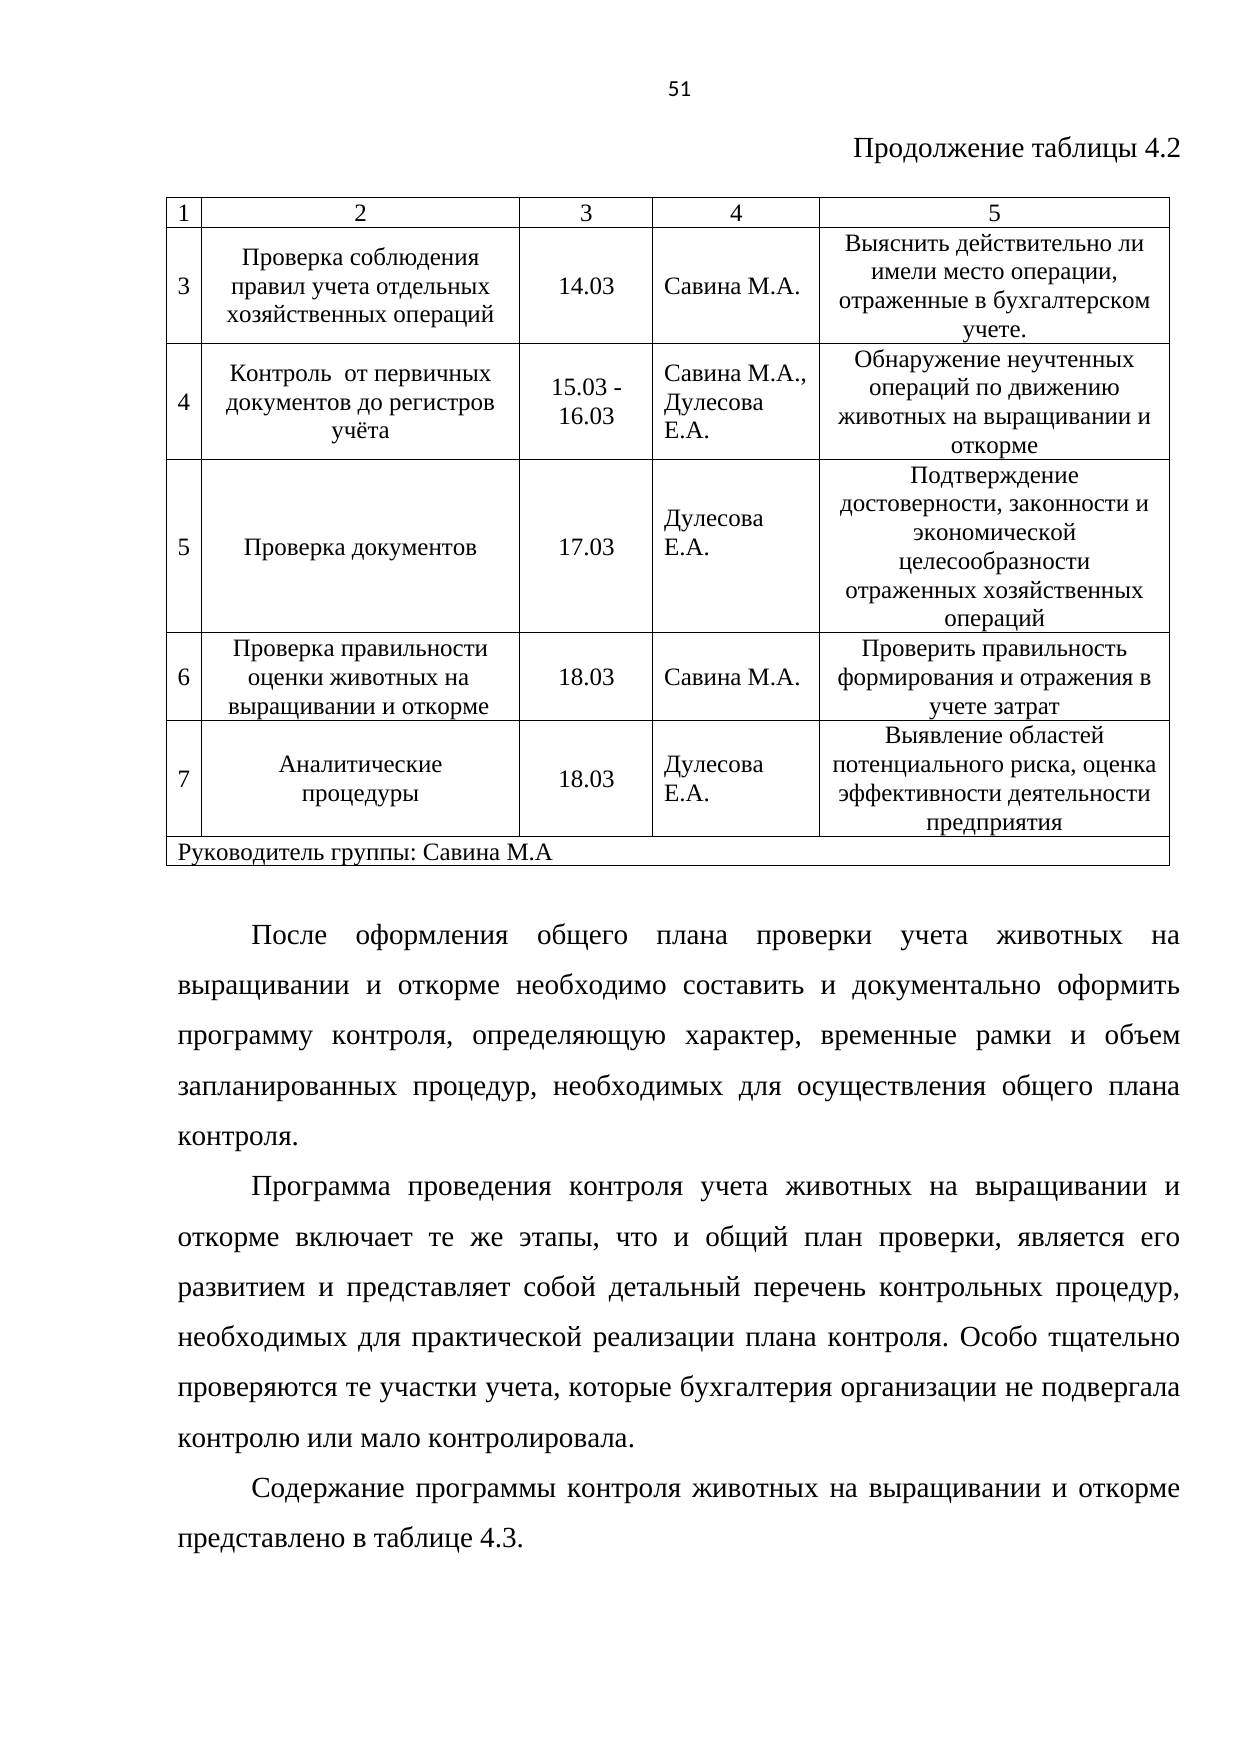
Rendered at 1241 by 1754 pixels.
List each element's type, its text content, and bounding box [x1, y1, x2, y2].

table_cell Дулесова Е.А. [653, 460, 819, 632]
table_cell 7 [167, 721, 201, 836]
table_cell Выявление областей потенциального риска, оценка эффективности деятельности предприятия [820, 721, 1169, 836]
table_cell 18.03 [520, 633, 652, 719]
table_header 3 [520, 198, 652, 227]
table_cell 3 [167, 228, 201, 343]
table_cell 6 [167, 633, 201, 719]
table_cell Проверка документов [202, 460, 519, 632]
table_cell Выяснить действительно ли имели место операции, отраженные в бухгалтерском учете. [820, 228, 1169, 343]
table_cell Контроль от первичных документов до регистров учёта [202, 344, 519, 459]
table_cell Аналитические процедуры [202, 721, 519, 836]
table_cell Обнаружение неучтенных операций по движению животных на выращивании и откорме [820, 344, 1169, 459]
table_cell 14.03 [520, 228, 652, 343]
table_cell Подтверждение достоверности, законности и экономической целесообразности отраженных хозяйственных операций [820, 460, 1169, 632]
table_cell Руководитель группы: Савина М.А [167, 837, 1169, 865]
table_cell Проверить правильность формирования и отражения в учете затрат [820, 633, 1169, 719]
table_cell 18.03 [520, 721, 652, 836]
table_cell 17.03 [520, 460, 652, 632]
table_header 2 [202, 198, 519, 227]
table_cell Дулесова Е.А. [653, 721, 819, 836]
table_header 5 [820, 198, 1169, 227]
table_cell 4 [167, 344, 201, 459]
table_cell Савина М.А. [653, 228, 819, 343]
table_cell Савина М.А. [653, 633, 819, 719]
text Продолжение таблицы 4.2 [177, 130, 1181, 163]
table_cell 5 [167, 460, 201, 632]
table_cell Проверка правильности оценки животных на выращивании и откорме [202, 633, 519, 719]
table_header 1 [167, 198, 201, 227]
text После оформления общего плана проверки учета животных на выращивании и откорме необходимо составить и документально оформить программу контроля, определяющую характер, временные рамки и объем запланированных процедур, необходимых для осуществления общего плана контроля. [177, 917, 1181, 1152]
table_header 4 [653, 198, 819, 227]
table_cell Савина М.А., Дулесова Е.А. [653, 344, 819, 459]
text Программа проведения контроля учета животных на выращивании и откорме включает те же этапы, что и общий план проверки, является его развитием и представляет собой детальный перечень контрольных процедур, необходимых для практической реализации плана контроля. Особо тщательно проверяются те участки учета, которые бухгалтерия организации не подвергала контролю или мало контролировала. [177, 1168, 1181, 1453]
table_cell Проверка соблюдения правил учета отдельных хозяйственных операций [202, 228, 519, 343]
table_cell 15.03 - 16.03 [520, 344, 652, 459]
text Содержание программы контроля животных на выращивании и откорме представлено в таблице 4.3. [177, 1470, 1181, 1554]
